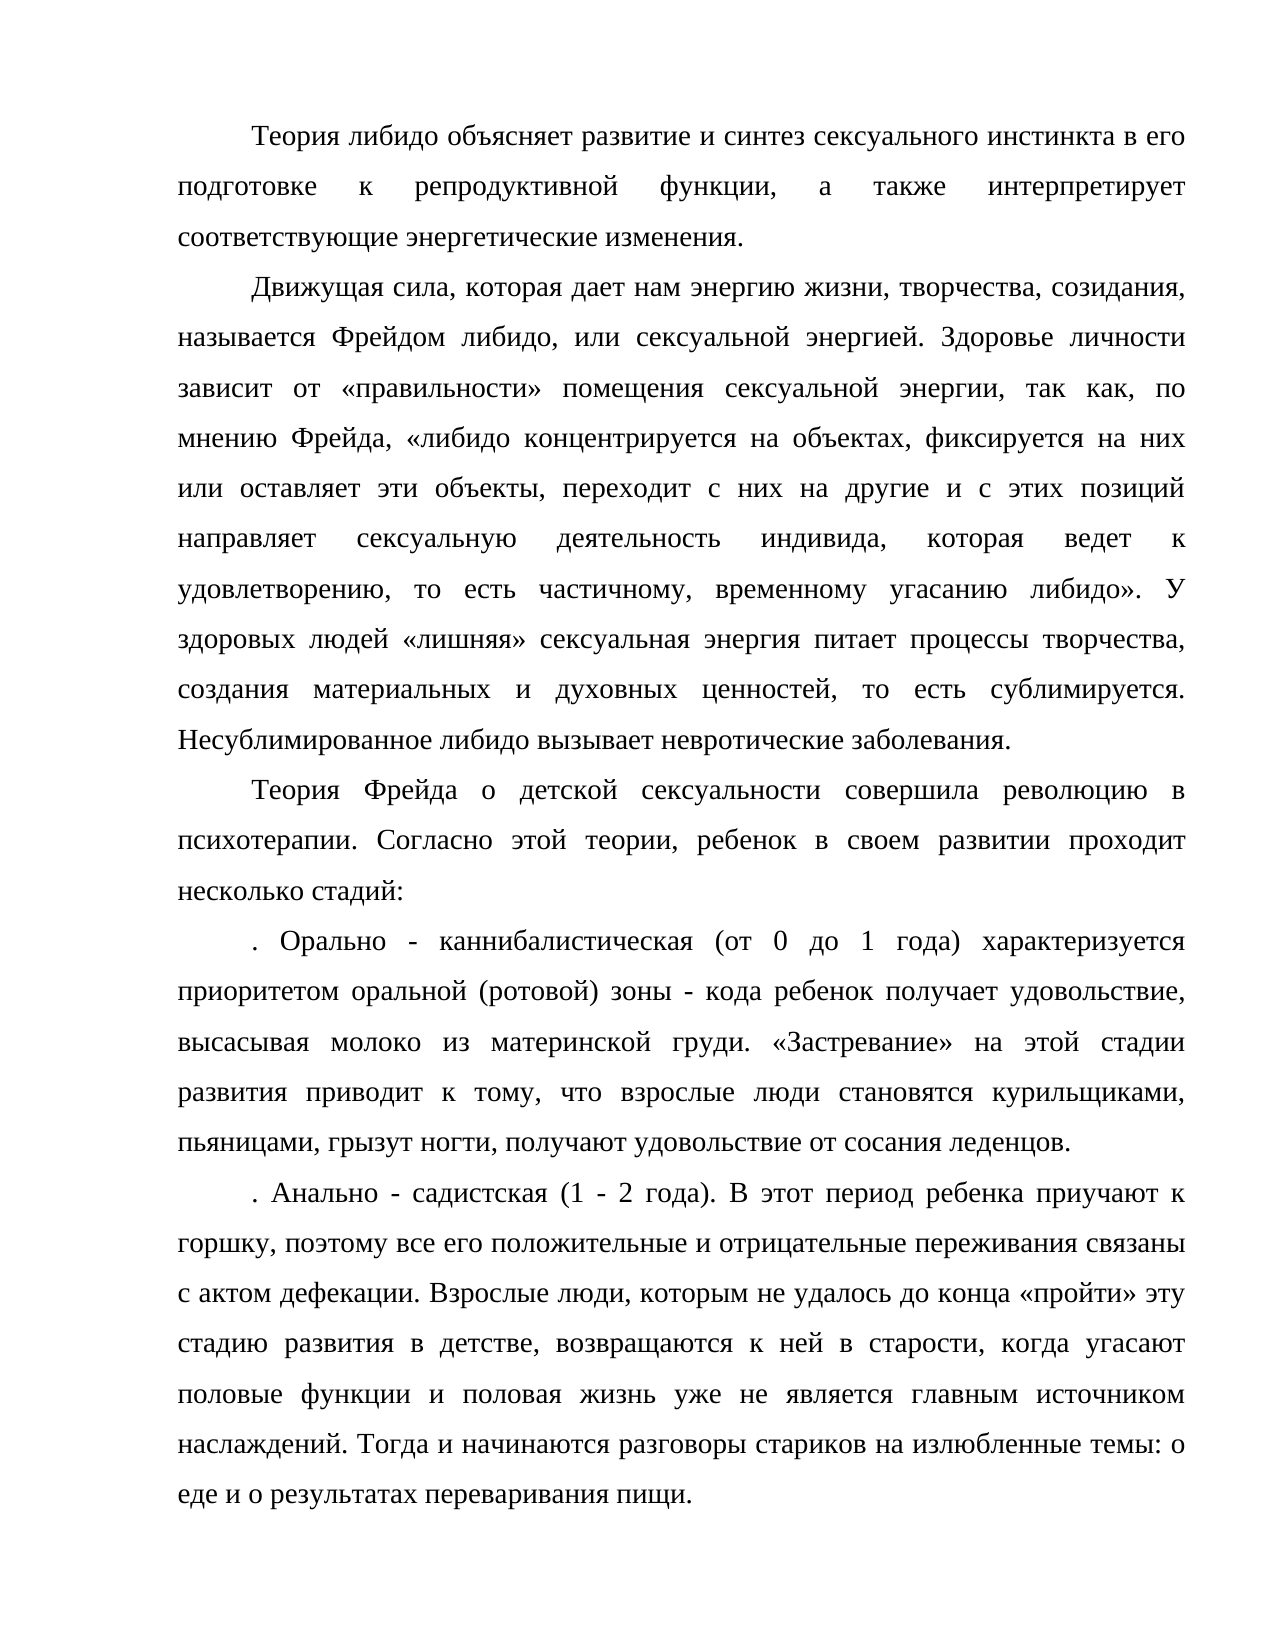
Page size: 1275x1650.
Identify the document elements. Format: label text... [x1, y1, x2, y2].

text Теория Фрейда о детской сексуальности совершила революцию в психотерапии. Согласно этой теории, ребенок в своем развитии проходит несколько стадий: [177, 772, 1186, 906]
text . Орально - каннибалистическая (от 0 до 1 года) характеризуется приоритетом оральной (ротовой) зоны - кода ребенок получает удовольствие, высасывая молоко из материнской груди. «Застревание» на этой стадии развития приводит к тому, что взрослые люди становятся курильщиками, пьяницами, грызут ногти, получают удовольствие от сосания леденцов. [177, 923, 1186, 1158]
text . Анально - садистская (1 - 2 года). В этот период ребенка приучают к горшку, поэтому все его положительные и отрицательные переживания связаны с актом дефекации. Взрослые люди, которым не удалось до конца «пройти» эту стадию развития в детстве, возвращаются к ней в старости, когда угасают половые функции и половая жизнь уже не является главным источником наслаждений. Тогда и начинаются разговоры стариков на излюбленные темы: о еде и о результатах переваривания пищи. [177, 1175, 1186, 1510]
text Теория либидо объясняет развитие и синтез сексуального инстинкта в его подготовке к репродуктивной функции, а также интерпретирует соответствующие энергетические изменения. [177, 118, 1186, 252]
text Движущая сила, которая дает нам энергию жизни, творчества, созидания, называется Фрейдом либидо, или сексуальной энергией. Здоровье личности зависит от «правильности» помещения сексуальной энергии, так как, по мнению Фрейда, «либидо концентрируется на объектах, фиксируется на них или оставляет эти объекты, переходит с них на другие и с этих позиций направляет сексуальную деятельность индивида, которая ведет к удовлетворению, то есть частичному, временному угасанию либидо». У здоровых людей «лишняя» сексуальная энергия питает процессы творчества, создания материальных и духовных ценностей, то есть сублимируется. Несублимированное либидо вызывает невротические заболевания. [177, 269, 1186, 755]
